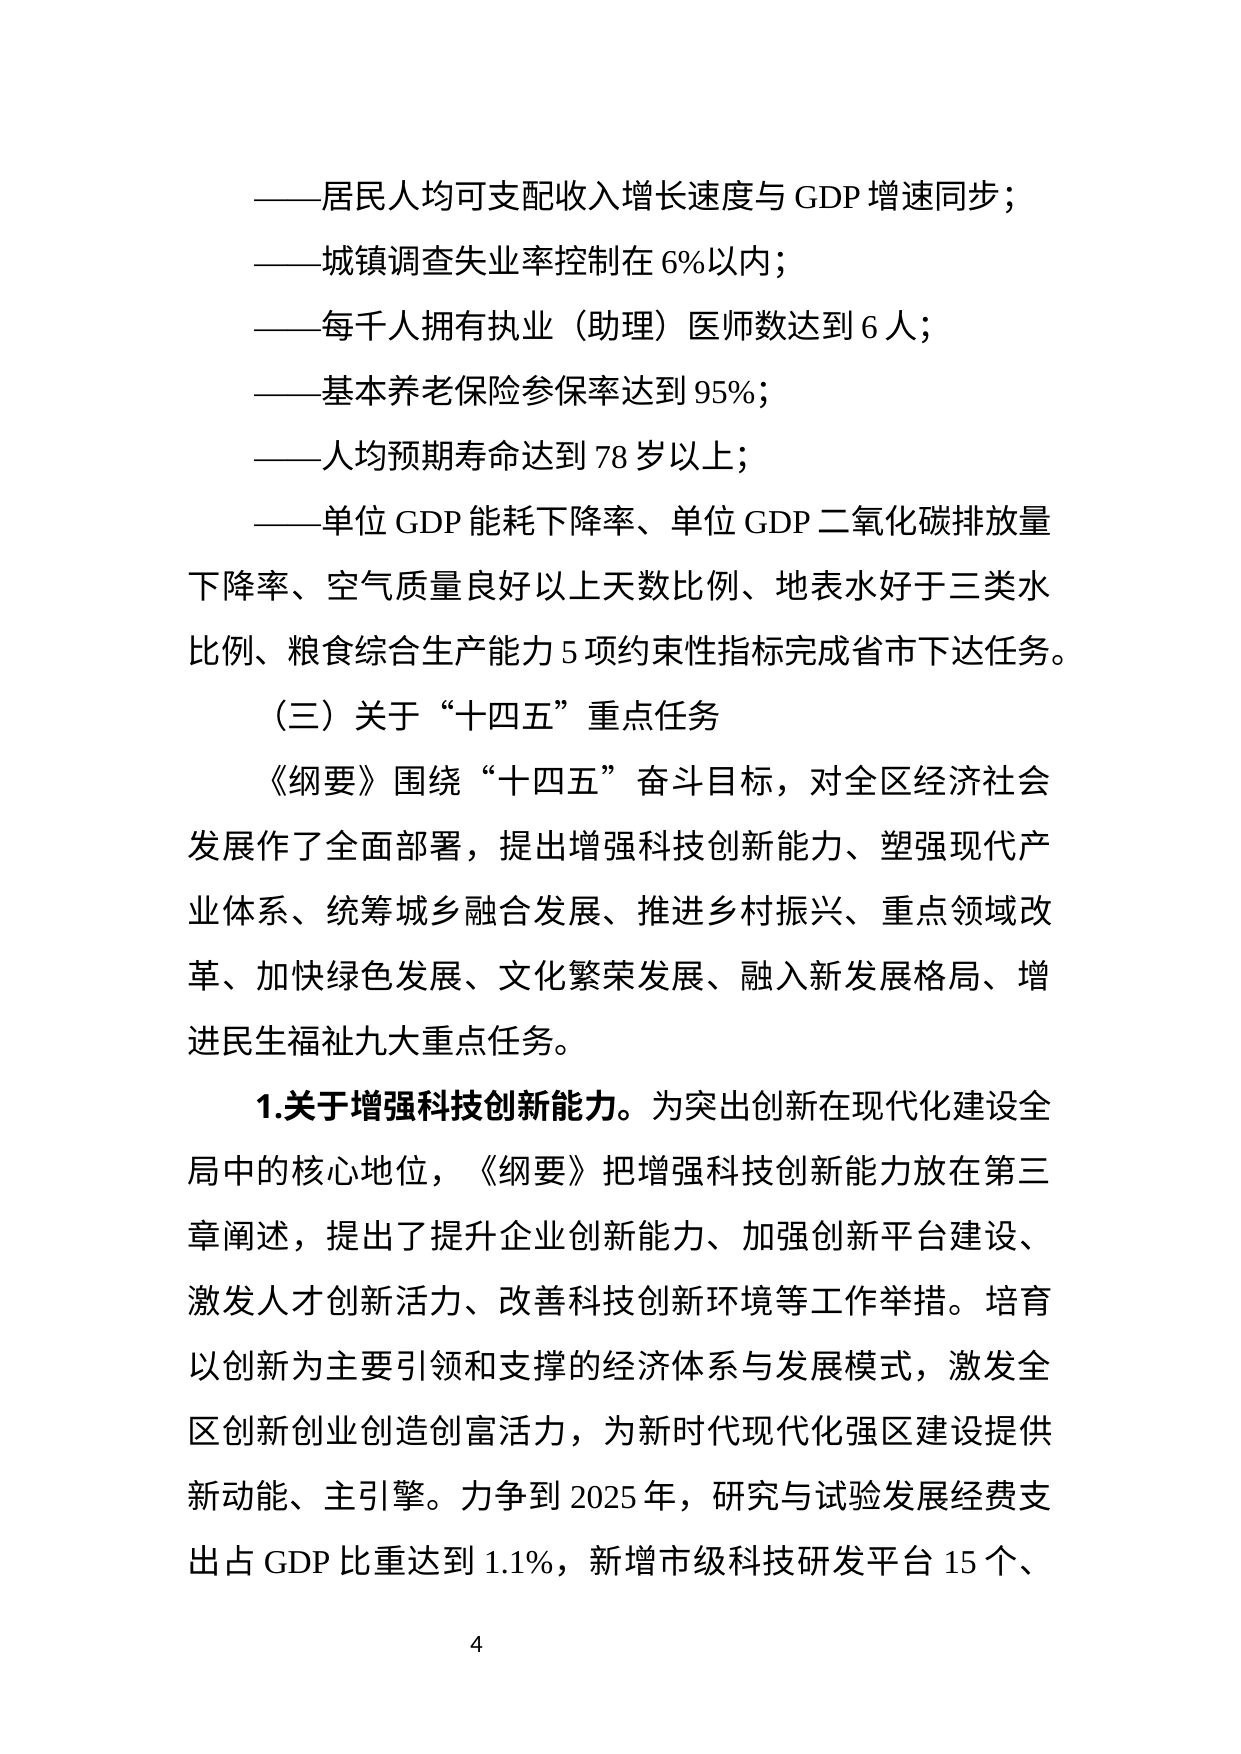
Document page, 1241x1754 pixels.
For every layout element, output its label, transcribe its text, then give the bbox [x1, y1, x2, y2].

text ——城镇调查失业率控制在6%以内； [187, 227, 1053, 292]
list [187, 1072, 1053, 1592]
text ——居民人均可支配收入增长速度与GDP增速同步； [187, 162, 1053, 227]
list 《纲要》围绕“十四五”奋斗目标，对全区经济社会发展作了全面部署，提出增强科技创新能力、塑强现代产业体系、统筹城乡融合发展、推进乡村振兴、重点领域改革、加快绿色发展、文化繁荣发展、融入新发展格局、增进民生福祉九大重点任务。 [187, 747, 1053, 1072]
text ——单位GDP能耗下降率、单位GDP二氧化碳排放量下降率、空气质量良好以上天数比例、地表水好于三类水比例、粮食综合生产能力5项约束性指标完成省市下达任务。 [187, 487, 1053, 682]
list 关于“十四五”重点任务 [187, 682, 1053, 747]
text ——基本养老保险参保率达到95%； [187, 357, 1053, 422]
text ——人均预期寿命达到78岁以上； [187, 422, 1053, 487]
text ——每千人拥有执业（助理）医师数达到6人； [187, 292, 1053, 357]
